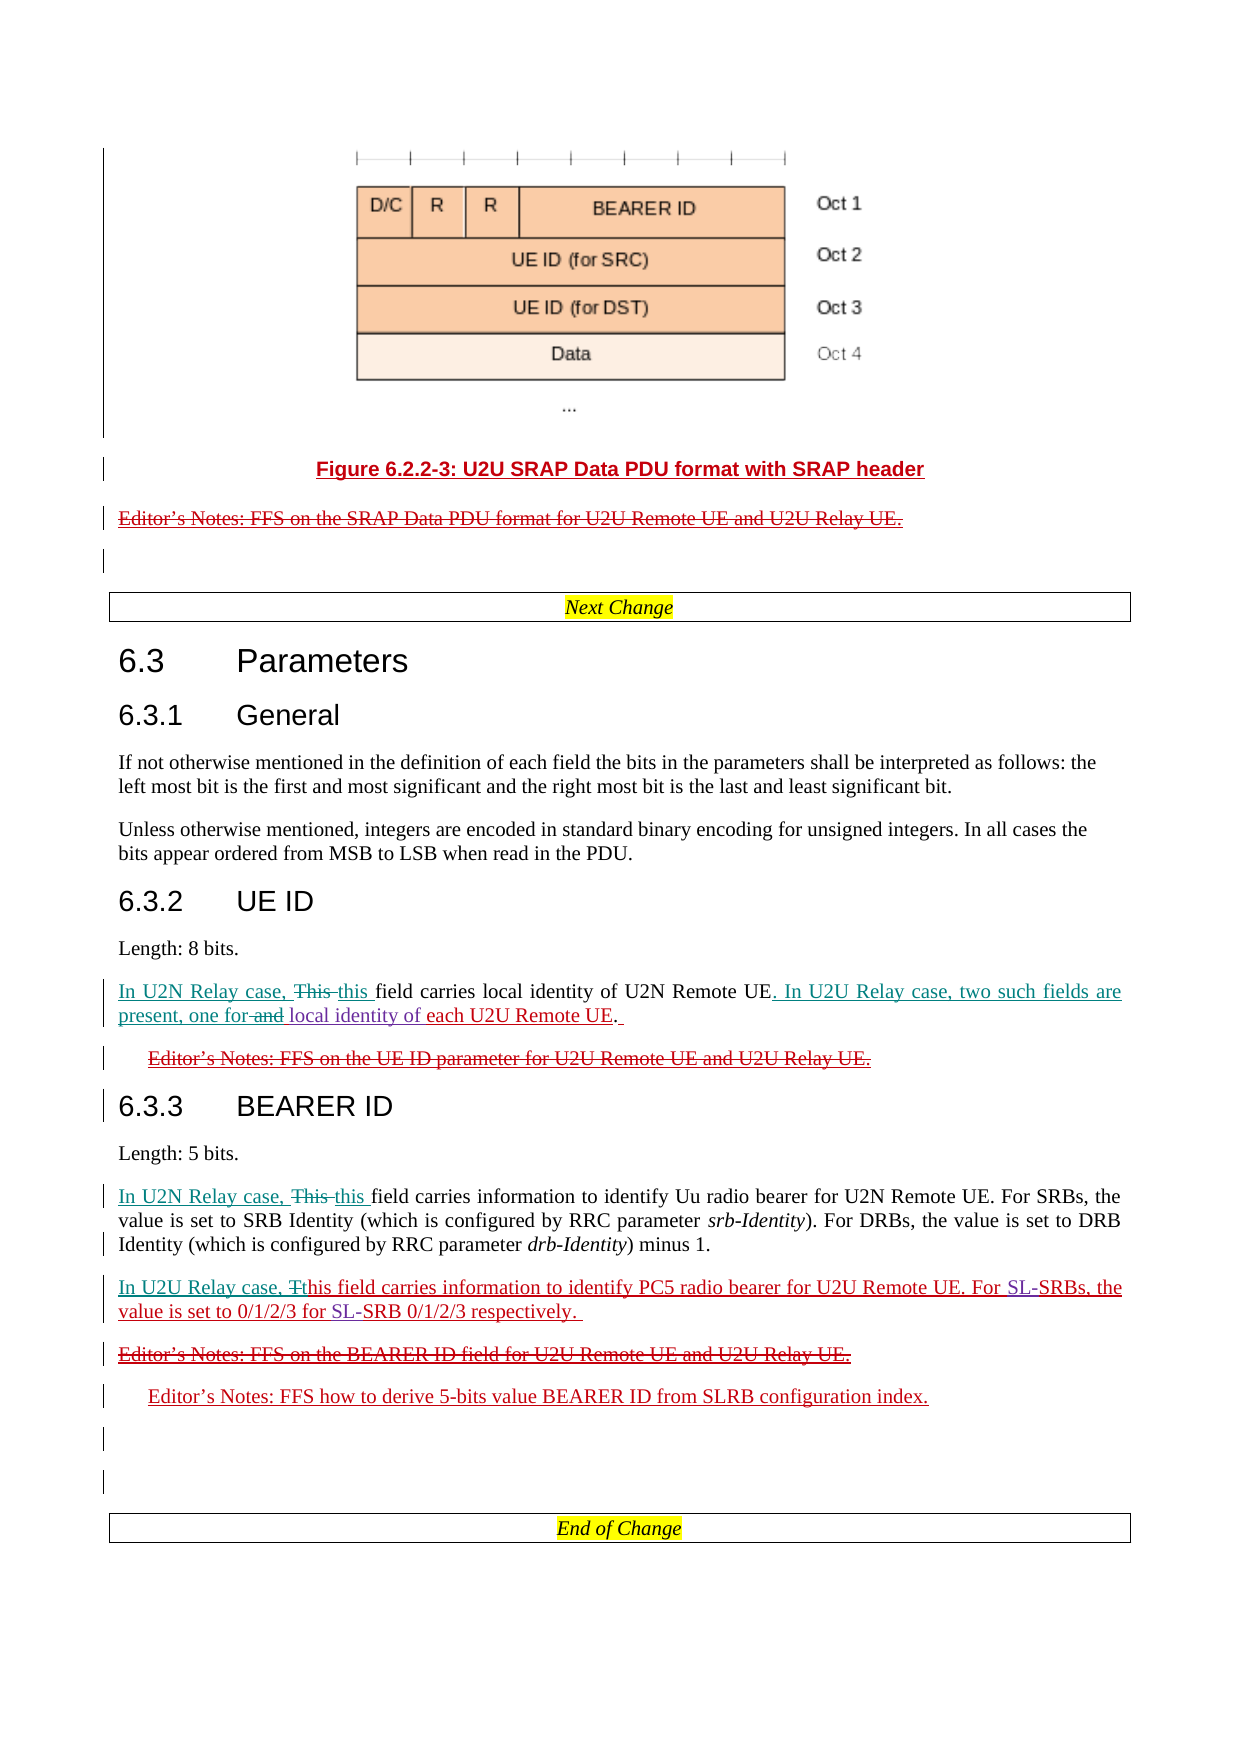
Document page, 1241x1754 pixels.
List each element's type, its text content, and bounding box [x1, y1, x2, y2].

subtitle 6.3.2 UE ID [118, 884, 1122, 917]
text Unless otherwise mentioned, integers are encoded in standard binary encoding for unsigned integers. In all cases the bits appear ordered from MSB to LSB when read in the PDU. [118, 817, 1122, 865]
text Next Change [110, 593, 1130, 621]
subtitle 6.3 Parameters [118, 641, 1122, 679]
text field carries local identity of U2N Remote UE. [118, 979, 1122, 1027]
text Length: 8 bits. [118, 936, 1122, 960]
text End of Change [110, 1514, 1130, 1542]
subtitle 6.3.1 General [118, 698, 1122, 731]
subtitle 6.3.3 BEARER ID [118, 1089, 1122, 1122]
text field carries information to identify Uu radio bearer for U2N Remote UE. For SRBs, the value is set to SRB Identity (which is configured by RRC parameter srb-Identity). For DRBs, the value is set to DRB Identity (which is configured by RRC parameter drb-Identity) minus 1. [118, 1184, 1122, 1256]
text Length: 5 bits. [118, 1141, 1122, 1165]
text If not otherwise mentioned in the definition of each field the bits in the parameters shall be interpreted as follows: the left most bit is the first and most significant and the right most bit is the last and least significant bit. [118, 750, 1122, 798]
